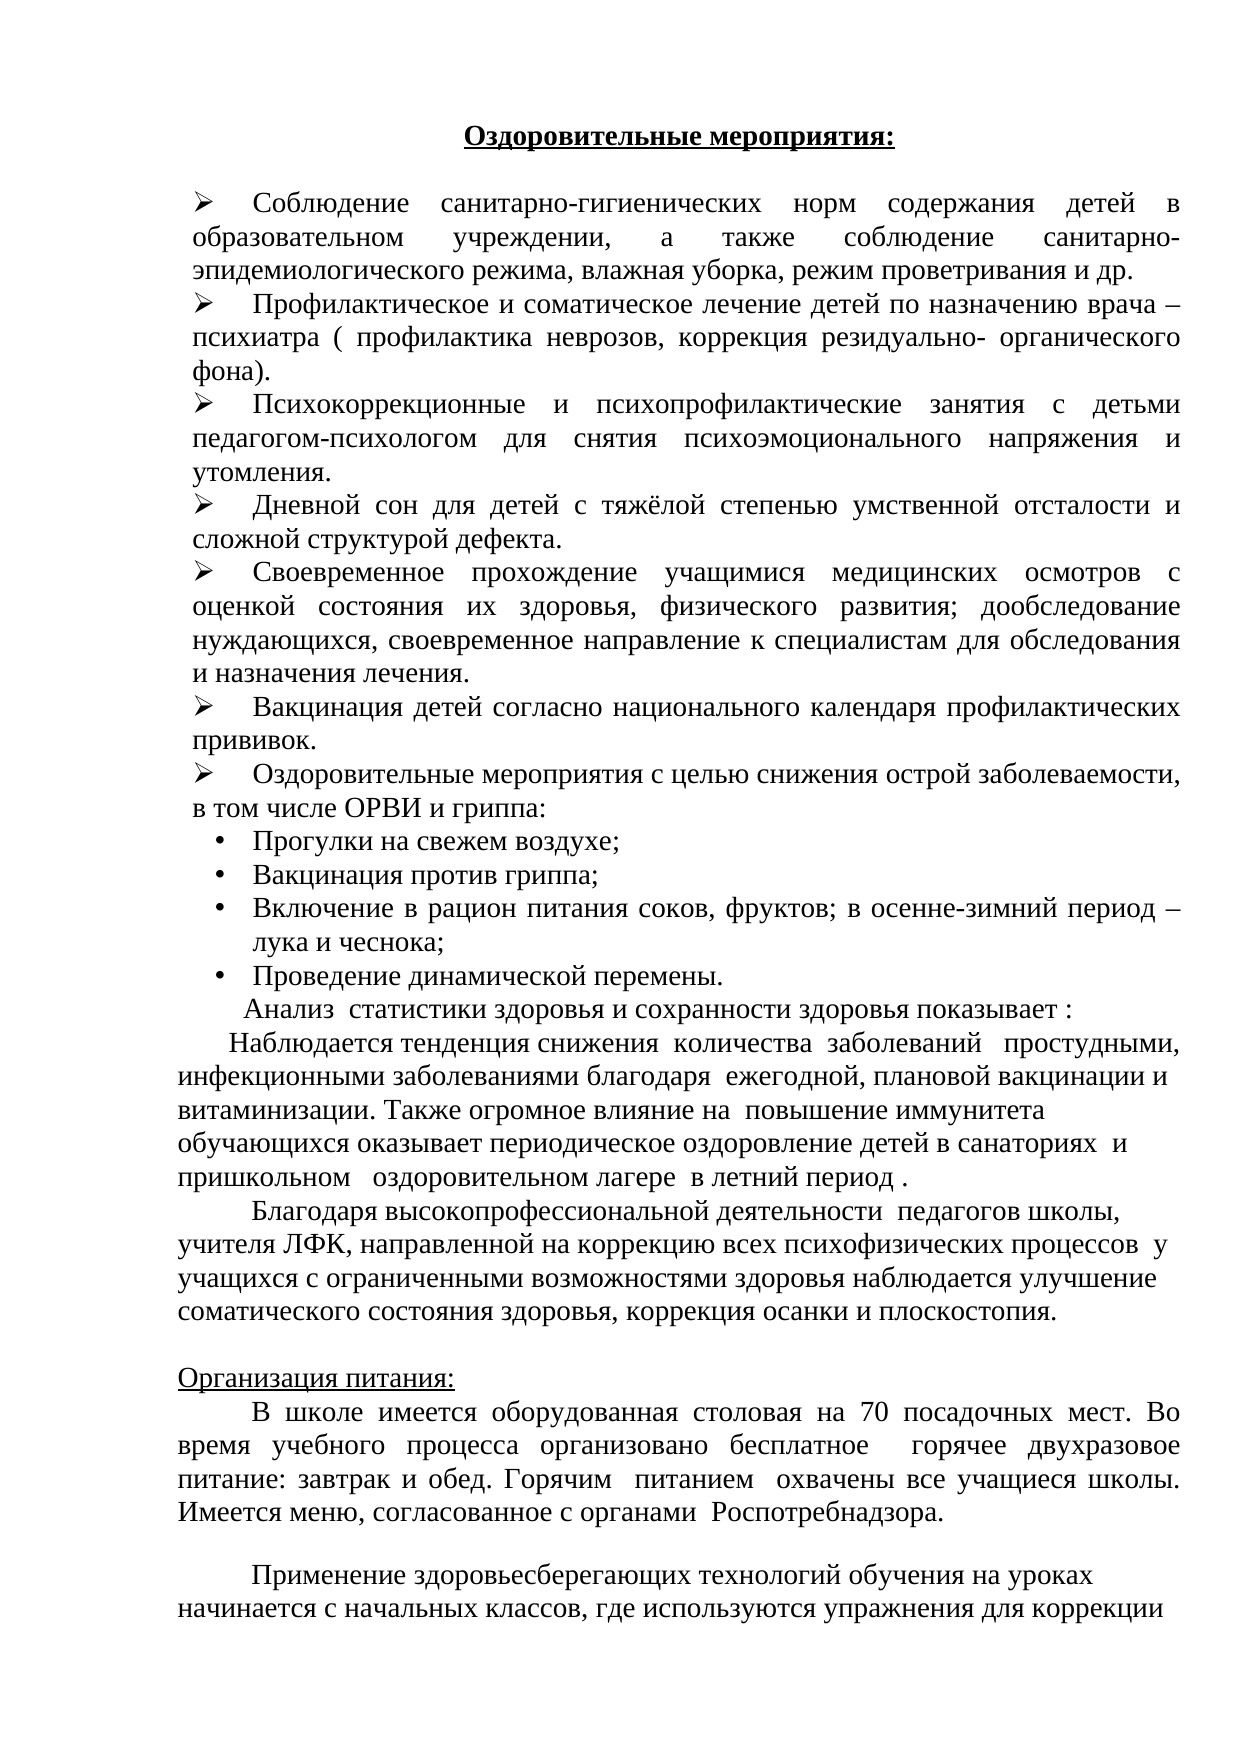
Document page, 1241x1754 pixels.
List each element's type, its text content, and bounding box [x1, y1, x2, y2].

text Организация питания: [177, 1360, 1181, 1394]
text Благодаря высокопрофессиональной деятельности педагогов школы, учителя ЛФК, направленной на коррекцию всех психофизических процессов у учащихся с ограниченными возможностями здоровья наблюдается улучшение соматического состояния здоровья, коррекция осанки и плоскостопия. [177, 1193, 1181, 1327]
list Оздоровительные мероприятия с целью снижения острой заболеваемости, в том числе ОРВИ и гриппа: [192, 756, 1181, 823]
list Проведение динамической перемены. [215, 958, 1181, 991]
list Психокоррекционные и психопрофилактические занятия с детьми педагогом-психологом для снятия психоэмоционального напряжения и утомления. [192, 387, 1181, 487]
list Включение в рацион питания соков, фруктов; в осенне-зимний период – лука и чеснока; [215, 891, 1181, 958]
text В школе имеется оборудованная столовая на 70 посадочных мест. Во время учебного процесса организовано бесплатное горячее двухразовое питание: завтрак и обед. Горячим питанием охвачены все учащиеся школы. Имеется меню, согласованное с органами Роспотребнадзора. [177, 1394, 1181, 1528]
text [177, 1557, 1181, 1624]
list Вакцинация детей согласно национального календаря профилактических прививок. [192, 689, 1181, 756]
list Соблюдение санитарно-гигиенических норм содержания детей в образовательном учреждении, а также соблюдение санитарно-эпидемиологического режима, влажная уборка, режим проветривания и др. [192, 185, 1181, 286]
list Своевременное прохождение учащимися медицинских осмотров с оценкой состояния их здоровья, физического развития; дообследование нуждающихся, своевременное направление к специалистам для обследования и назначения лечения. [192, 554, 1181, 689]
text Анализ статистики здоровья и сохранности здоровья показывает : [177, 991, 1181, 1025]
list Вакцинация против гриппа; [215, 857, 1181, 891]
list Профилактическое и соматическое лечение детей по назначению врача – психиатра ( профилактика неврозов, коррекция резидуально- органического фона). [192, 286, 1181, 387]
text Наблюдается тенденция снижения количества заболеваний простудными, инфекционными заболеваниями благодаря ежегодной, плановой вакцинации и витаминизации. Также огромное влияние на повышение иммунитета обучающихся оказывает периодическое оздоровление детей в санаториях и пришкольном оздоровительном лагере в летний период . [177, 1025, 1181, 1193]
list Прогулки на свежем воздухе; [215, 823, 1181, 857]
list Дневной сон для детей с тяжёлой степенью умственной отсталости и сложной структурой дефекта. [192, 487, 1181, 554]
text Оздоровительные мероприятия: [177, 118, 1181, 152]
